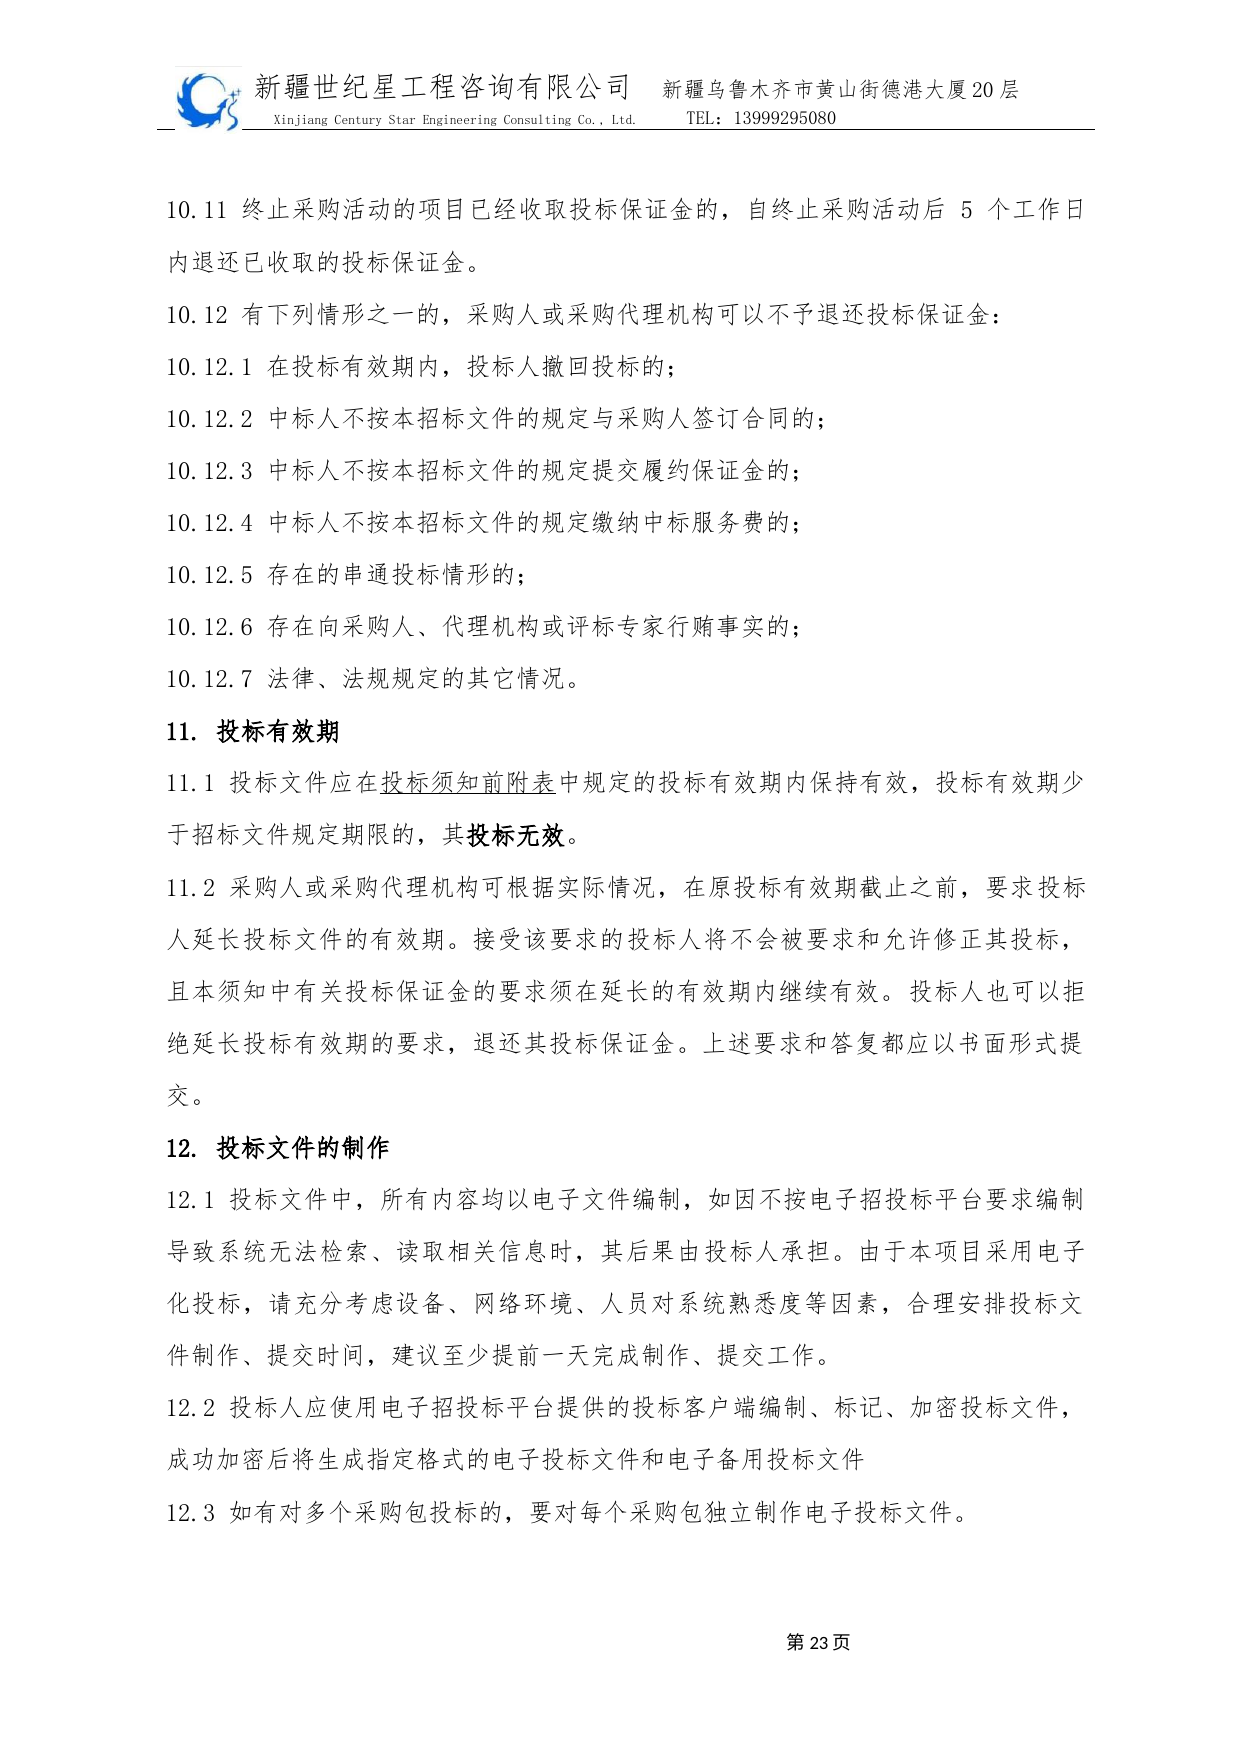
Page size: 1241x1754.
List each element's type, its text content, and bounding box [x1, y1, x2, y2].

list 中标人不按本招标文件的规定缴纳中标服务费的； [165, 490, 1087, 542]
picture [174, 66, 243, 133]
list 采购人或采购代理机构可根据实际情况，在原投标有效期截止之前，要求投标人延长投标文件的有效期。接受该要求的投标人将不会被要求和允许修正其投标，且本须知中有关投标保证金的要求须在延长的有效期内继续有效。投标人也可以拒绝延长投标有效期的要求，退还其投标保证金。上述要求和答复都应以书面形式提交。 [165, 854, 1087, 1115]
list 终止采购活动的项目已经收取投标保证金的，自终止采购活动后 5 个工作日内退还已收取的投标保证金。 [165, 177, 1087, 281]
list 中标人不按本招标文件的规定提交履约保证金的； [165, 438, 1087, 490]
list 中标人不按本招标文件的规定与采购人签订合同的； [165, 386, 1087, 438]
list 在投标有效期内，投标人撤回投标的； [165, 333, 1087, 386]
list 投标有效期 [165, 698, 1087, 750]
list 投标人应使用电子招投标平台提供的投标客户端编制、标记、加密投标文件，成功加密后将生成指定格式的电子投标文件和电子备用投标文件 [165, 1375, 1087, 1479]
list 存在向采购人、代理机构或评标专家行贿事实的； [165, 594, 1087, 646]
list 法律、法规规定的其它情况。 [165, 646, 1087, 698]
list 存在的串通投标情形的； [165, 542, 1087, 594]
list 有下列情形之一的，采购人或采购代理机构可以不予退还投标保证金： [165, 281, 1087, 333]
list 投标文件的制作 [165, 1115, 1087, 1167]
list 投标文件应在投标须知前附表中规定的投标有效期内保持有效，投标有效期少于招标文件规定期限的，其投标无效。 [165, 750, 1087, 854]
list 如有对多个采购包投标的，要对每个采购包独立制作电子投标文件。 [165, 1479, 1087, 1531]
list 投标文件中，所有内容均以电子文件编制，如因不按电子招投标平台要求编制导致系统无法检索、读取相关信息时，其后果由投标人承担。由于本项目采用电子化投标，请充分考虑设备、网络环境、人员对系统熟悉度等因素，合理安排投标文件制作、提交时间，建议至少提前一天完成制作、提交工作。 [165, 1167, 1087, 1375]
